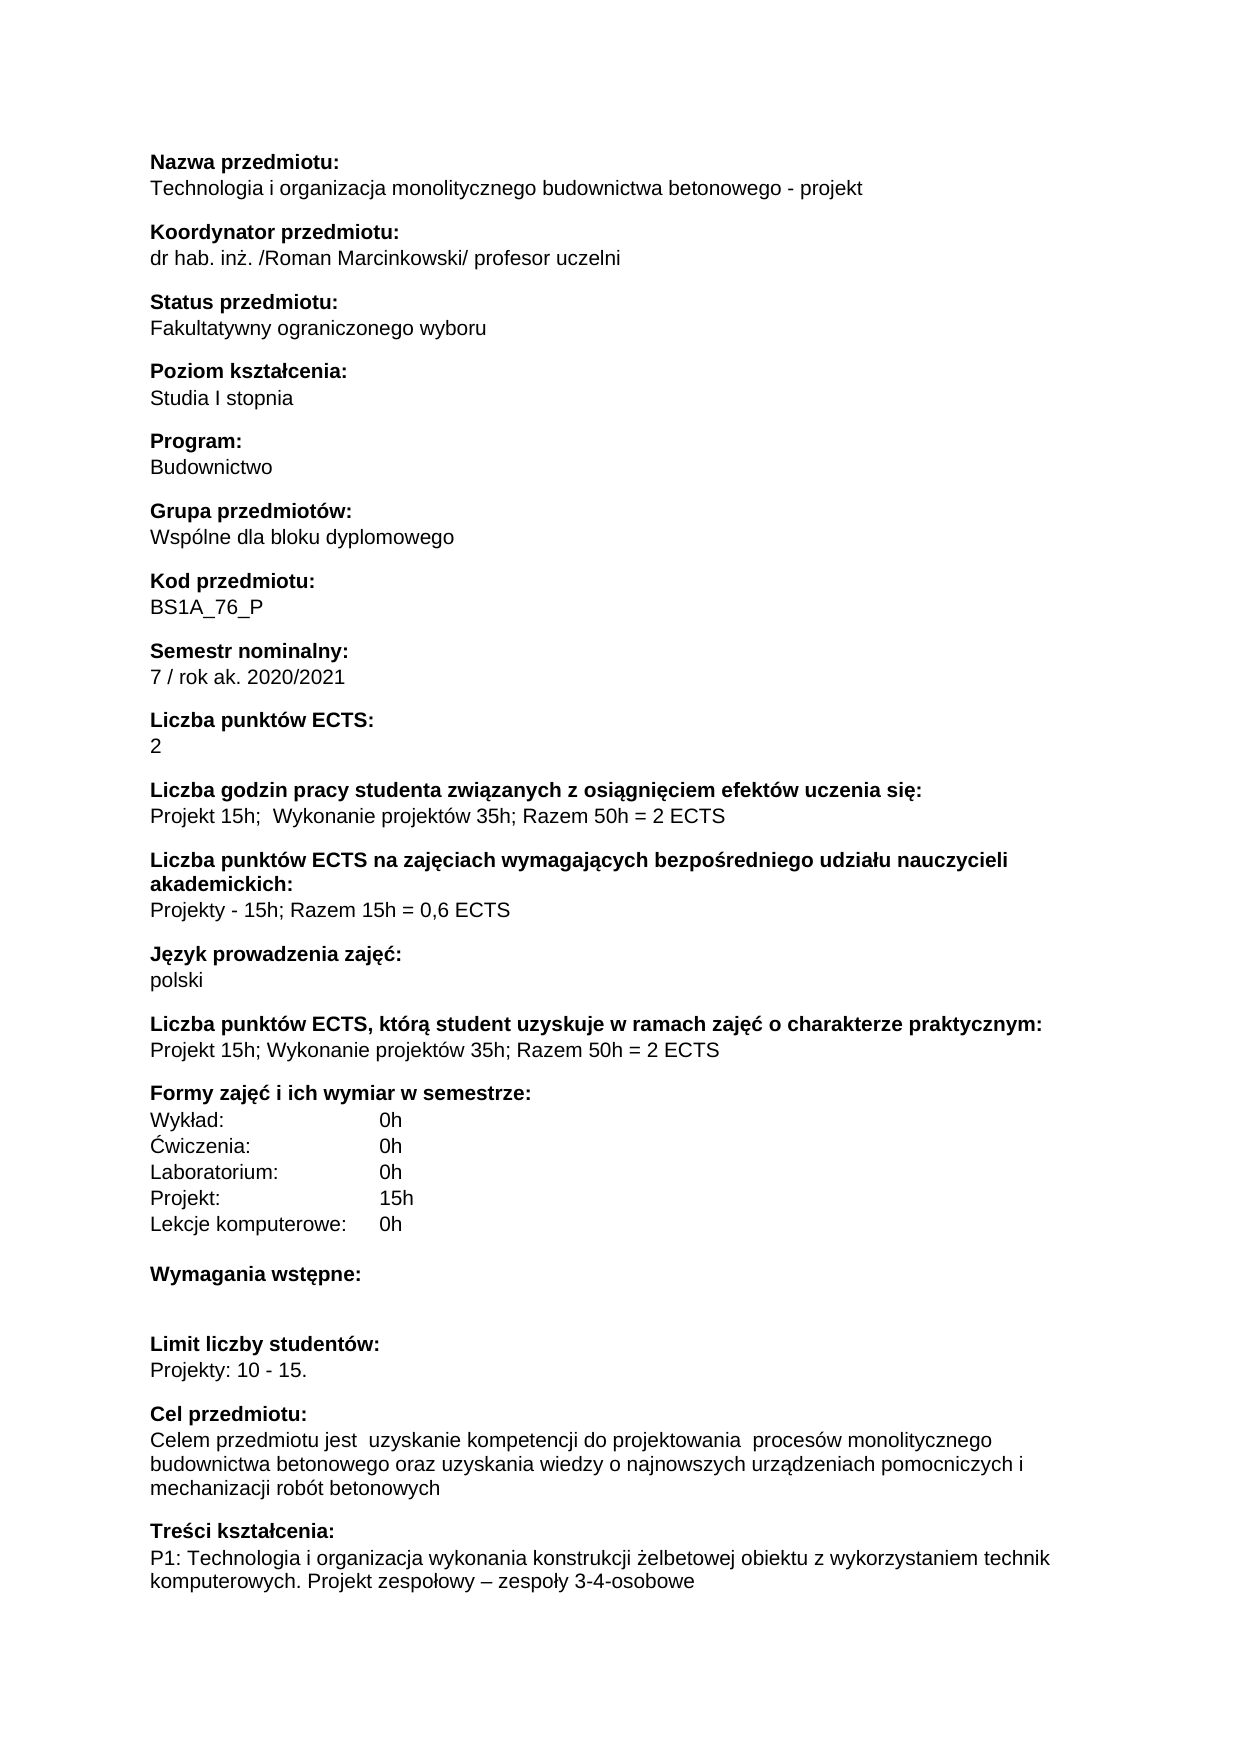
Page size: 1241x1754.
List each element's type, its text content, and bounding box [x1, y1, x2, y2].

text Budownictwo [150, 455, 1090, 479]
text P1: Technologia i organizacja wykonania konstrukcji żelbetowej obiektu z wykorzystaniem technik komputerowych. Projekt zespołowy – zespoły 3-4-osobowe [150, 1545, 1090, 1593]
text polski [150, 968, 1090, 992]
text Celem przedmiotu jest uzyskanie kompetencji do projektowania procesów monolitycznego budownictwa betonowego oraz uzyskania wiedzy o najnowszych urządzeniach pomocniczych i mechanizacji robót betonowych [150, 1428, 1090, 1499]
text Projekty: 10 - 15. [150, 1358, 1090, 1382]
table_cell Laboratorium: [140, 1160, 367, 1184]
text 7 / rok ak. 2020/2021 [150, 664, 1090, 688]
text Wymagania wstępne: [150, 1262, 1090, 1286]
text Nazwa przedmiotu: [150, 150, 1090, 174]
text Formy zajęć i ich wymiar w semestrze: [150, 1081, 1090, 1105]
text 2 [150, 734, 1090, 758]
text Grupa przedmiotów: [150, 499, 1090, 523]
text Studia I stopnia [150, 385, 1090, 409]
text Liczba punktów ECTS: [150, 708, 1090, 732]
text BS1A_76_P [150, 595, 1090, 619]
table_cell 15h [369, 1184, 597, 1210]
text Projekt 15h; Wykonanie projektów 35h; Razem 50h = 2 ECTS [150, 804, 1090, 828]
text Liczba punktów ECTS na zajęciach wymagających bezpośredniego udziału nauczycieli akademickich: [150, 848, 1090, 896]
table_header 0h [369, 1108, 597, 1132]
text Program: [150, 429, 1090, 453]
text dr hab. inż. /Roman Marcinkowski/ profesor uczelni [150, 246, 1090, 270]
text Status przedmiotu: [150, 289, 1090, 313]
table_cell 0h [369, 1132, 597, 1158]
text Cel przedmiotu: [150, 1402, 1090, 1426]
table_cell 0h [369, 1210, 597, 1236]
text Limit liczby studentów: [150, 1332, 1090, 1356]
text Fakultatywny ograniczonego wyboru [150, 316, 1090, 339]
text Kod przedmiotu: [150, 569, 1090, 593]
text Liczba punktów ECTS, którą student uzyskuje w ramach zajęć o charakterze praktycznym: [150, 1011, 1090, 1035]
table_cell 0h [369, 1158, 597, 1184]
text Liczba godzin pracy studenta związanych z osiągnięciem efektów uczenia się: [150, 778, 1090, 802]
text Koordynator przedmiotu: [150, 220, 1090, 244]
table_cell Ćwiczenia: [140, 1134, 367, 1158]
text Treści kształcenia: [150, 1519, 1090, 1543]
table_cell Lekcje komputerowe: [140, 1212, 367, 1236]
text Poziom kształcenia: [150, 359, 1090, 383]
table_cell Projekt: [140, 1186, 367, 1210]
text Technologia i organizacja monolitycznego budownictwa betonowego - projekt [150, 176, 1090, 200]
text Wspólne dla bloku dyplomowego [150, 525, 1090, 549]
text Projekt 15h; Wykonanie projektów 35h; Razem 50h = 2 ECTS [150, 1037, 1090, 1061]
table_header Wykład: [140, 1108, 367, 1132]
text Język prowadzenia zajęć: [150, 942, 1090, 966]
text Projekty - 15h; Razem 15h = 0,6 ECTS [150, 898, 1090, 922]
text Semestr nominalny: [150, 638, 1090, 662]
